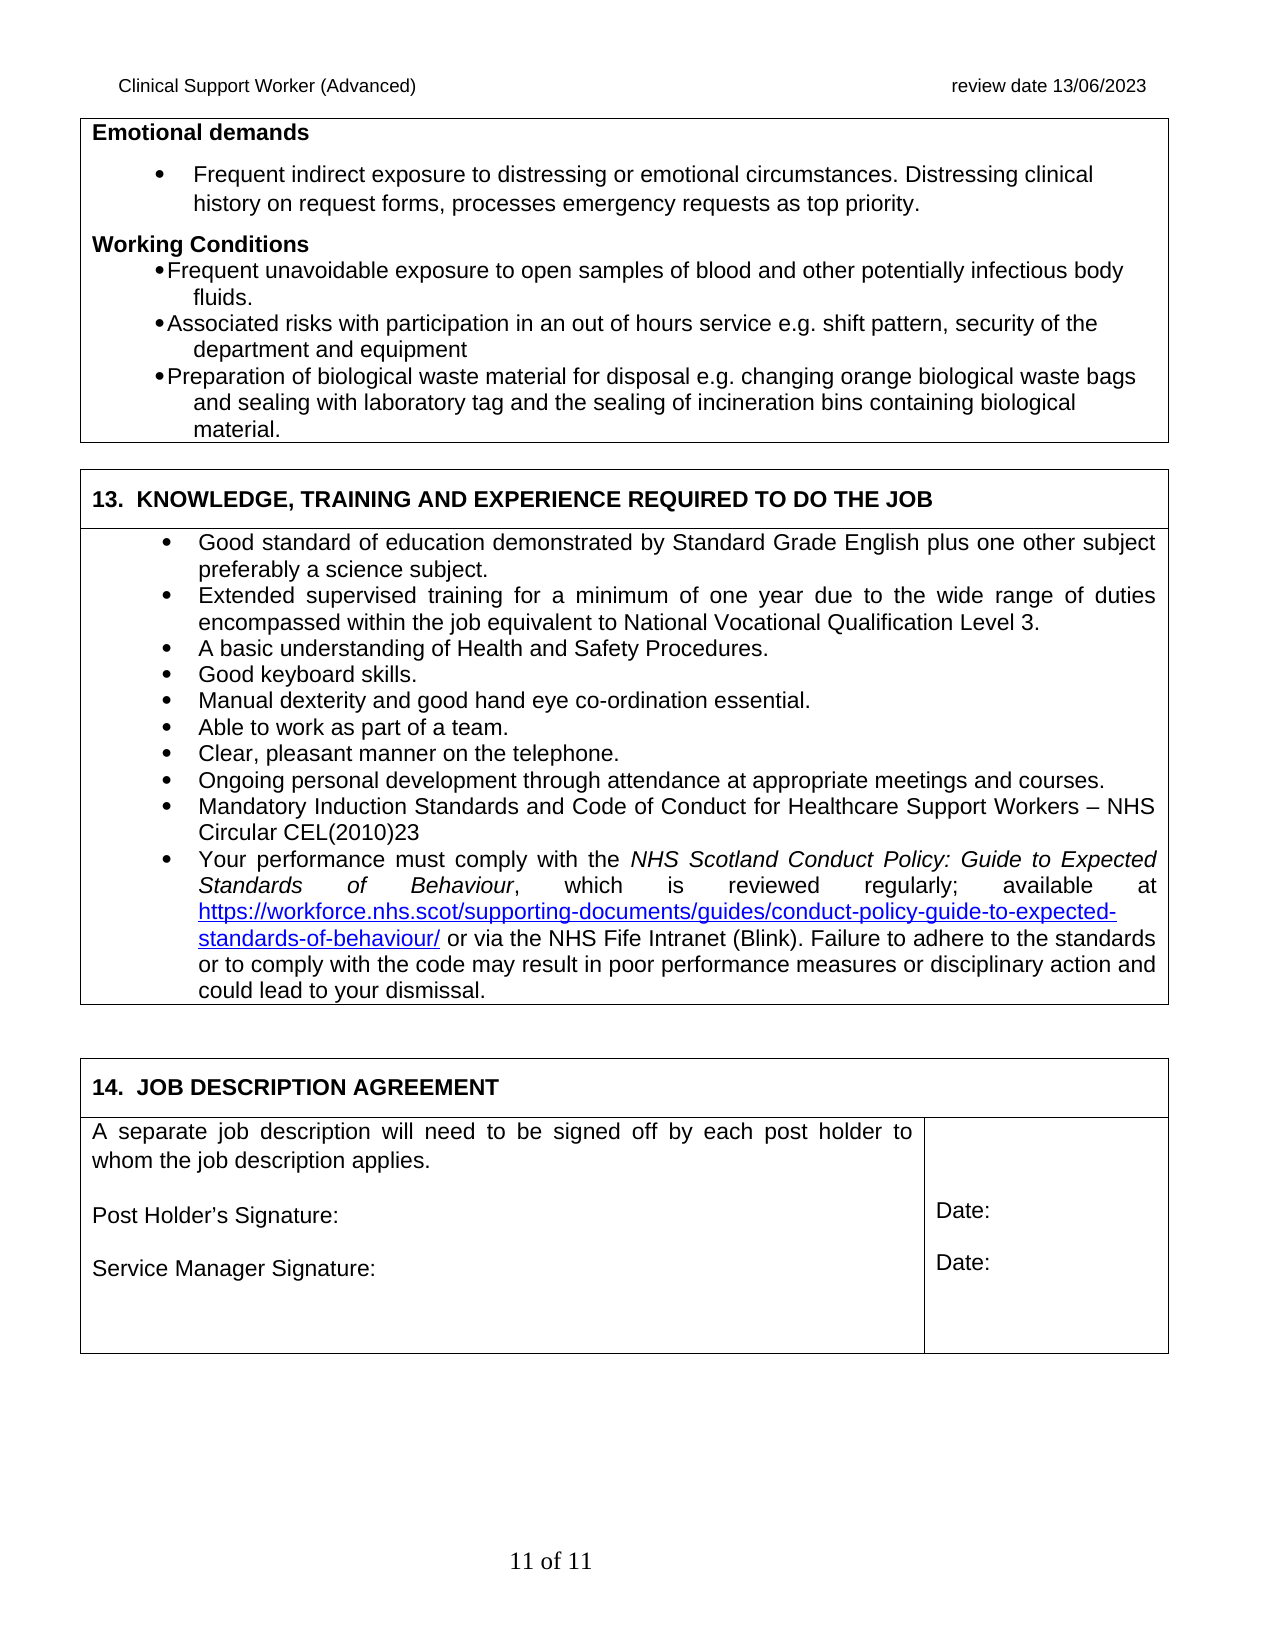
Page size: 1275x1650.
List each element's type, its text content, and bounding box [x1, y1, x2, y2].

table_cell Date: Date: [925, 1118, 1168, 1353]
table_cell Good standard of education demonstrated by Standard Grade English plus one other subject preferably a science subject. Extended supervised training for a minimum of one year due to the wide range of duties encompassed within the job equivalent to National Vocational Qualification Level 3. A basic understanding of Health and Safety Procedures. Good keyboard skills. Manual dexterity and good hand eye co-ordination essential. Able to work as part of a team. Clear, pleasant manner on the telephone. Ongoing personal development through attendance at appropriate meetings and courses. Mandatory Induction Standards and Code of Conduct for Healthcare Support Workers – NHS Circular CEL(2010)23 Your performance must comply with the NHS Scotland Conduct Policy: Guide to Expected Standards of Behaviour, which is reviewed regularly; available at https://workforce.nhs.scot/supporting-documents/guides/conduct-policy-guide-to-expected-standards-of-behaviour/ or via the NHS Fife Intranet (Blink). Failure to adhere to the standards or to comply with the code may result in poor performance measures or disciplinary action and could lead to your dismissal. [81, 529, 1168, 1004]
table_cell A separate job description will need to be signed off by each post holder to whom the job description applies. Post Holder’s Signature: Service Manager Signature: [81, 1118, 924, 1353]
table_header 14. JOB DESCRIPTION AGREEMENT [81, 1059, 1168, 1117]
table_header 13. KNOWLEDGE, TRAINING AND EXPERIENCE REQUIRED TO DO THE JOB [81, 470, 1168, 528]
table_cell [81, 119, 1168, 442]
